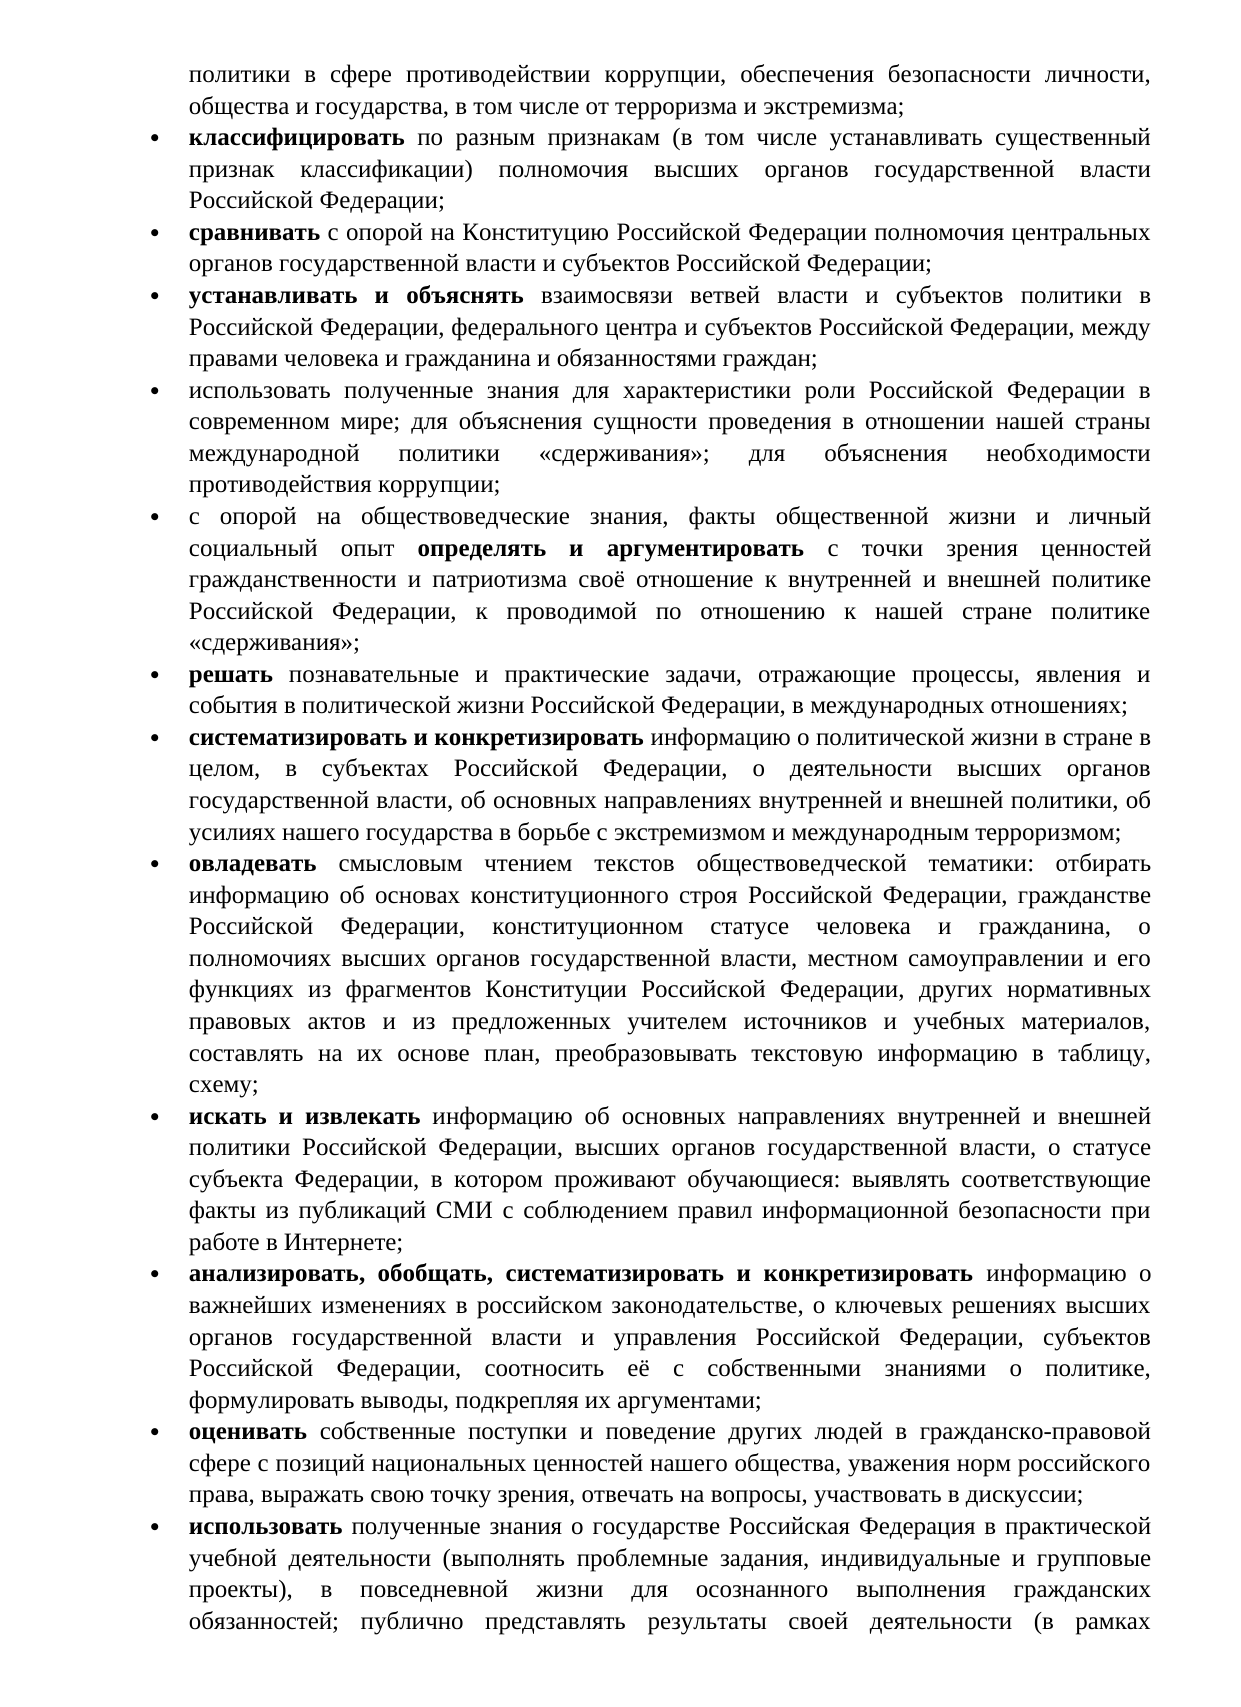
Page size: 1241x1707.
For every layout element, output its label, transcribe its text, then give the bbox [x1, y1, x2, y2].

list анализировать, обобщать, систематизировать и конкретизировать информацию о важнейших изменениях в российском законодательстве, о ключевых решениях высших органов государственной власти и управления Российской Федерации, субъектов Российской Федерации, соотносить её с собственными знаниями о политике, формулировать выводы, подкрепляя их аргументами; [151, 1258, 1152, 1413]
list сравнивать с опорой на Конституцию Российской Федерации полномочия центральных органов государственной власти и субъектов Российской Федерации; [151, 217, 1152, 277]
list решать познавательные и практические задачи, отражающие процессы, явления и события в политической жизни Российской Федерации, в международных отношениях; [151, 659, 1152, 719]
list использовать полученные знания для характеристики роли Российской Федерации в современном мире; для объяснения сущности проведения в отношении нашей страны международной политики «сдерживания»; для объяснения необходимости противодействия коррупции; [151, 375, 1152, 498]
list устанавливать и объяснять взаимосвязи ветвей власти и субъектов политики в Российской Федерации, федерального центра и субъектов Российской Федерации, между правами человека и гражданина и обязанностями граждан; [151, 280, 1152, 372]
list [151, 1511, 1152, 1634]
list искать и извлекать информацию об основных направлениях внутренней и внешней политики Российской Федерации, высших органов государственной власти, о статусе субъекта Федерации, в котором проживают обучающиеся: выявлять соответствующие факты из публикаций СМИ с соблюдением правил информационной безопасности при работе в Интернете; [151, 1101, 1152, 1256]
list классифицировать по разным признакам (в том числе устанавливать существенный признак классификации) полномочия высших органов государственной власти Российской Федерации; [151, 122, 1152, 214]
list систематизировать и конкретизировать информацию о политической жизни в стране в целом, в субъектах Российской Федерации, о деятельности высших органов государственной власти, об основных направлениях внутренней и внешней политики, об усилиях нашего государства в борьбе с экстремизмом и международным терроризмом; [151, 722, 1152, 845]
list оценивать собственные поступки и поведение других людей в гражданско-правовой сфере с позиций национальных ценностей нашего общества, уважения норм российского права, выражать свою точку зрения, отвечать на вопросы, участвовать в дискуссии; [151, 1416, 1152, 1508]
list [151, 59, 1152, 119]
list овладевать смысловым чтением текстов обществоведческой тематики: отбирать информацию об основах конституционного строя Российской Федерации, гражданстве Российской Федерации, конституционном статусе человека и гражданина, о полномочиях высших органов государственной власти, местном самоуправлении и его функциях из фрагментов Конституции Российской Федерации, других нормативных правовых актов и из предложенных учителем источников и учебных материалов, составлять на их основе план, преобразовывать текстовую информацию в таблицу, схему; [151, 848, 1152, 1098]
list с опорой на обществоведческие знания, факты общественной жизни и личный социальный опыт определять и аргументировать с точки зрения ценностей гражданственности и патриотизма своё отношение к внутренней и внешней политике Российской Федерации, к проводимой по отношению к нашей стране политике «сдерживания»; [151, 501, 1152, 656]
